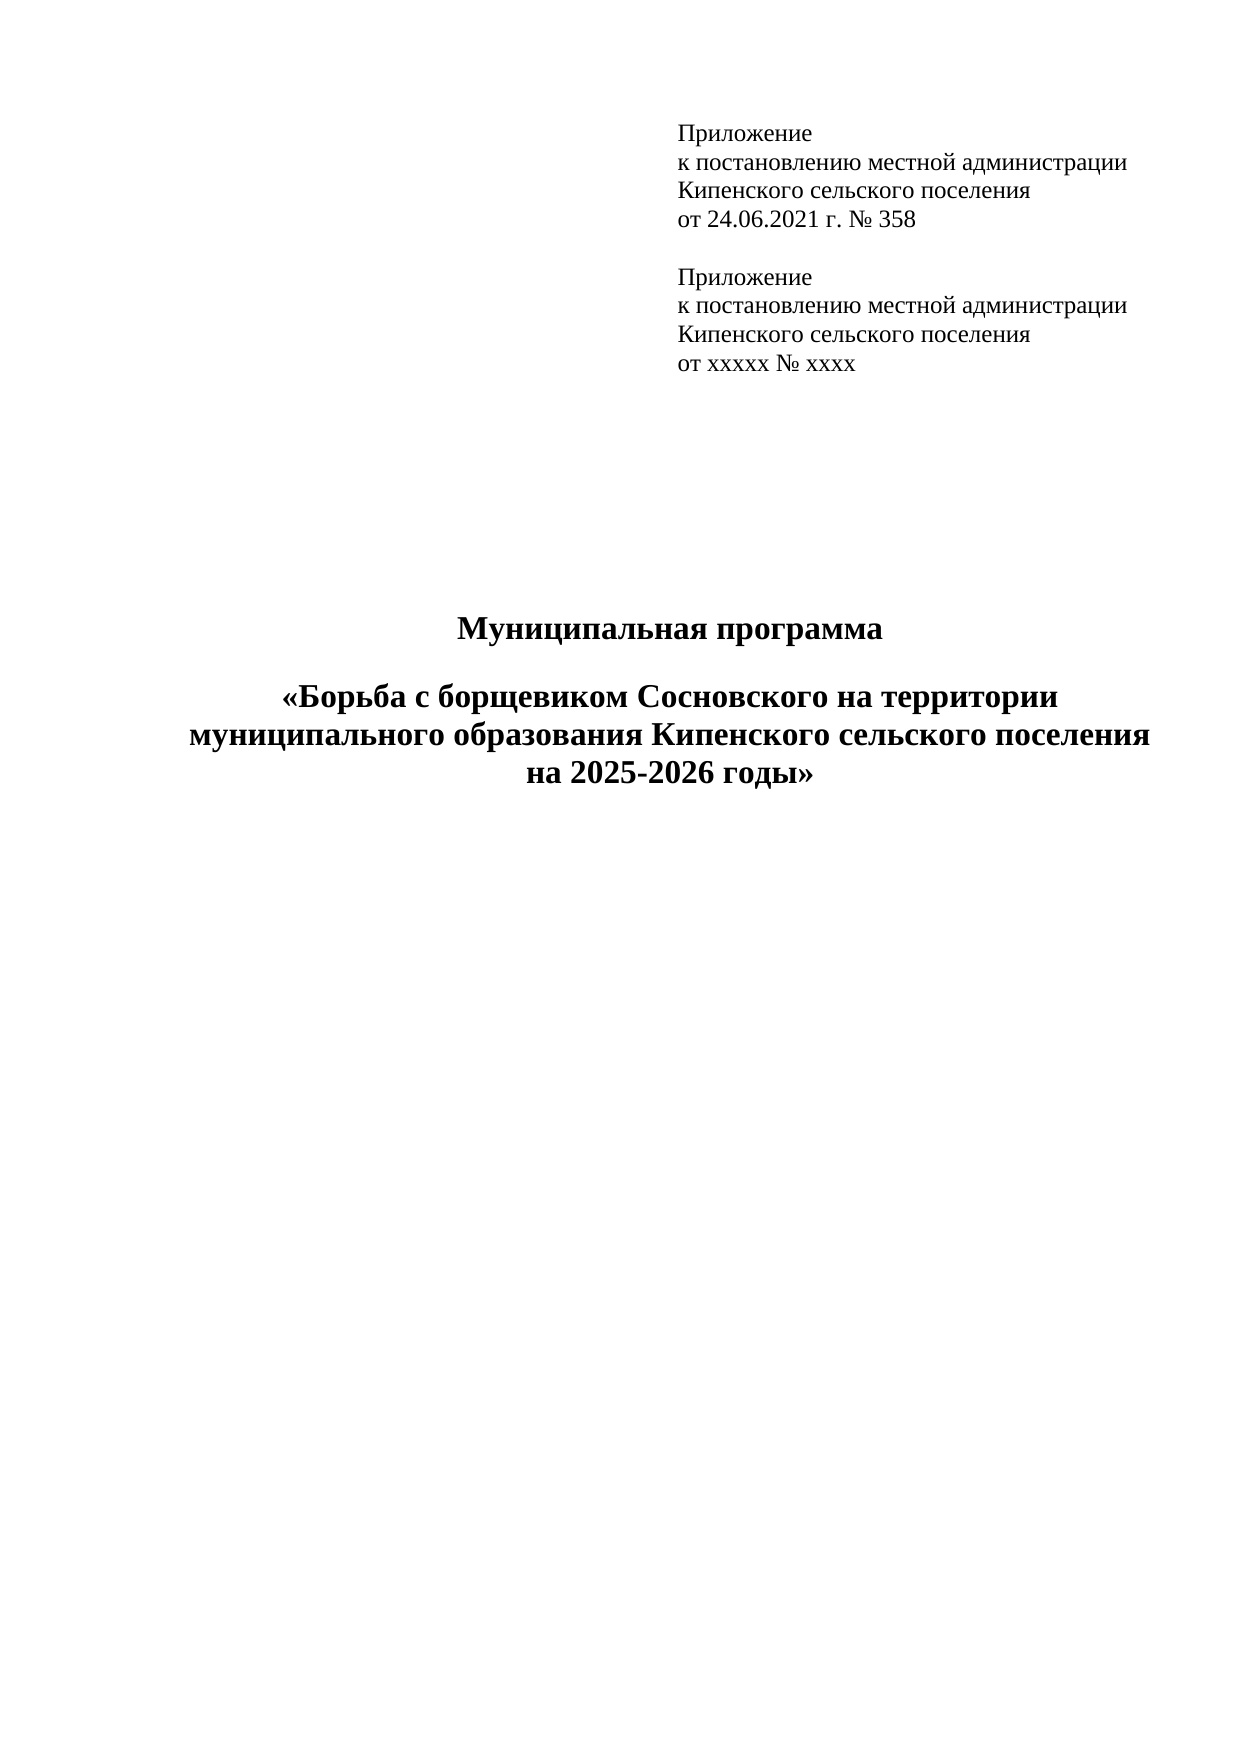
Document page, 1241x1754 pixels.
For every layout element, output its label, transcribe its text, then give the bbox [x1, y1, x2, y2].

text от ххххх № хххх [677, 348, 1162, 377]
text от 24.06.2021 г. № 358 [677, 204, 1162, 233]
text к постановлению местной администрации Кипенского сельского поселения [677, 291, 1162, 348]
text «Борьба с борщевиком Сосновского на территории муниципального образования Кипенского сельского поселения на 2025-2026 годы» [177, 676, 1162, 791]
text к постановлению местной администрации Кипенского сельского поселения [677, 147, 1162, 204]
text Приложение [677, 118, 1162, 147]
text Приложение [677, 262, 1162, 291]
text Муниципальная программа [177, 608, 1162, 647]
